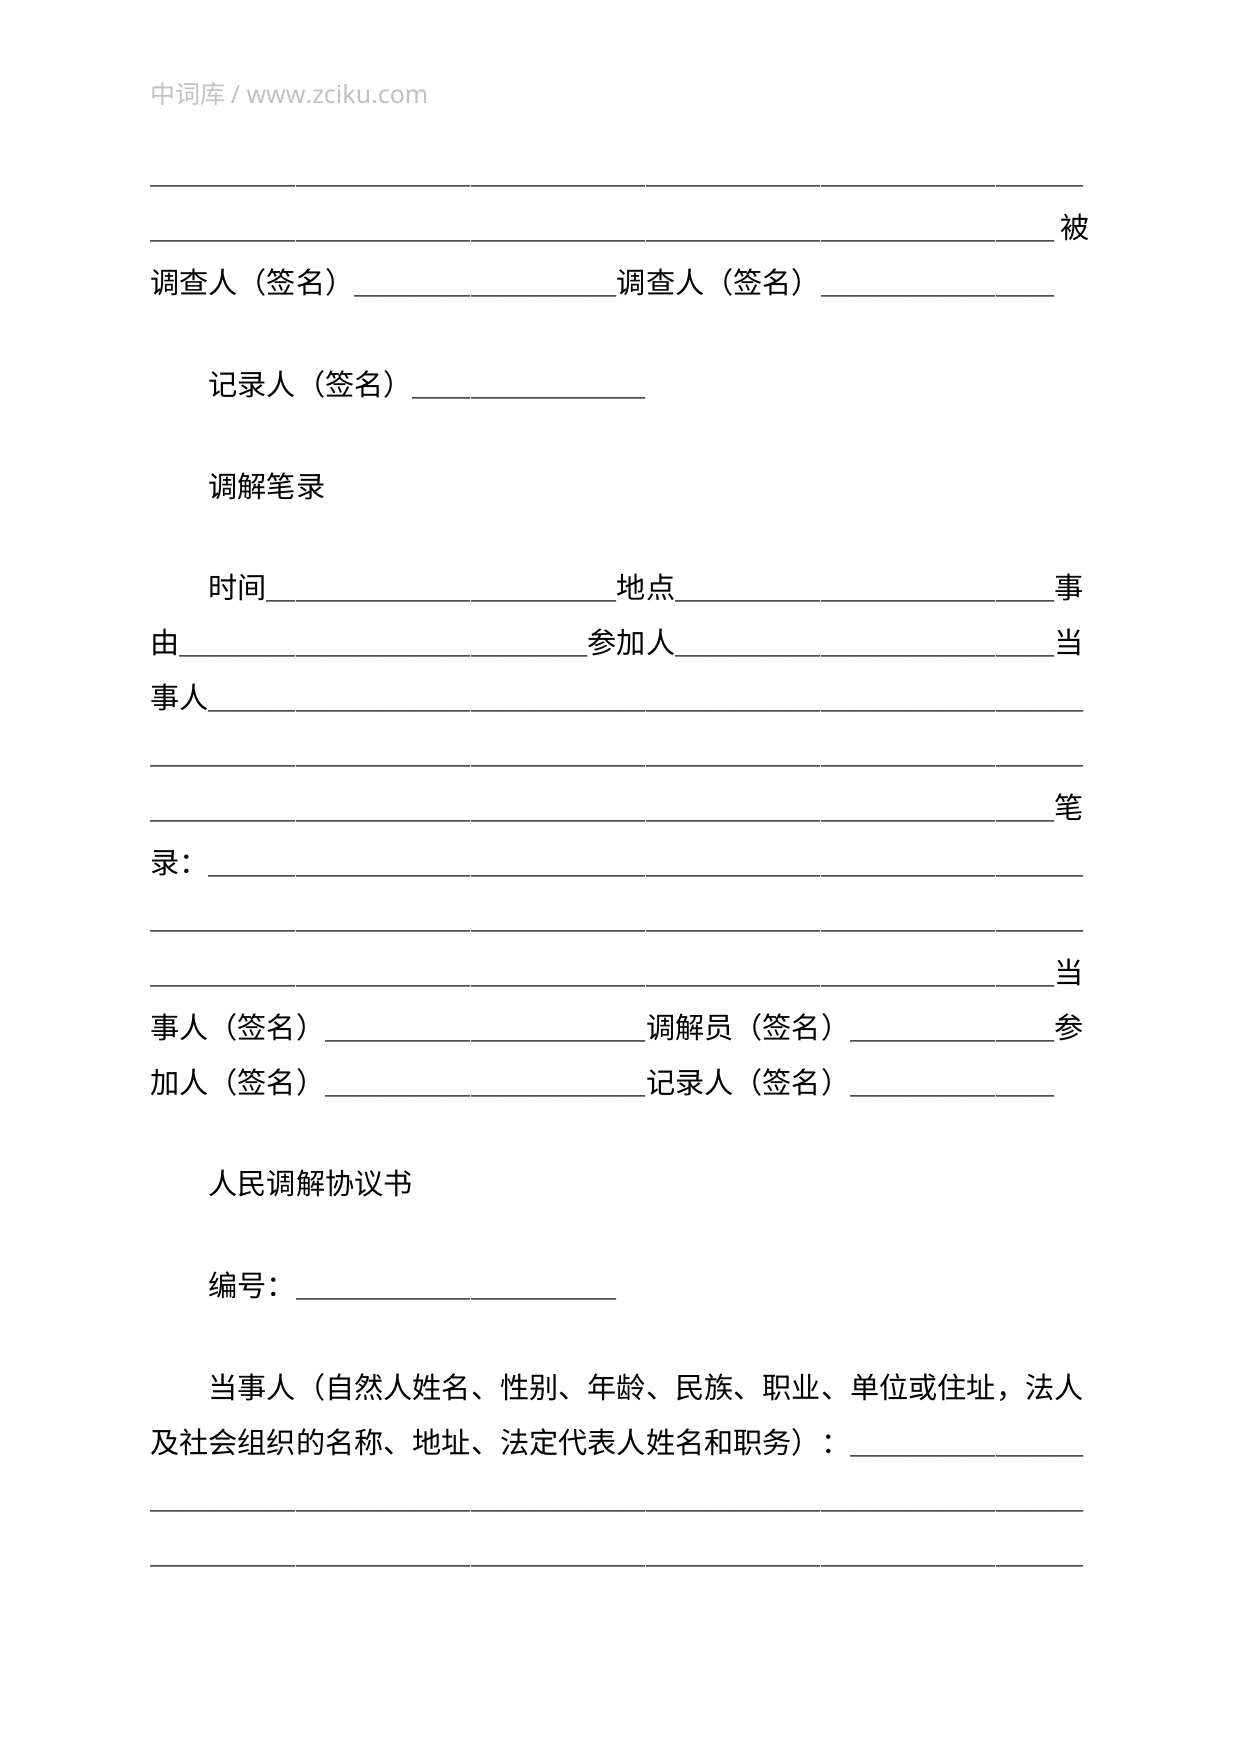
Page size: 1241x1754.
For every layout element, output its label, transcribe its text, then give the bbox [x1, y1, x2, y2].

text 记录人（签名）＿＿＿＿＿＿＿＿ [150, 362, 1090, 404]
text 人民调解协议书 [150, 1161, 1090, 1203]
text 调解笔录 [150, 463, 1090, 506]
text 时间＿＿＿＿＿＿＿＿＿＿＿＿地点＿＿＿＿＿＿＿＿＿＿＿＿＿事由＿＿＿＿＿＿＿＿＿＿＿＿＿＿参加人＿＿＿＿＿＿＿＿＿＿＿＿＿当事人＿＿＿＿＿＿＿＿＿＿＿＿＿＿＿＿＿＿＿＿＿＿＿＿＿＿＿＿＿＿＿＿＿＿＿＿＿＿＿＿＿＿＿＿＿＿＿＿＿＿＿＿＿＿＿＿＿＿＿＿＿＿＿＿＿＿＿＿＿＿＿＿＿＿＿＿＿＿＿＿＿＿＿＿＿＿＿＿＿＿＿＿＿笔录：＿＿＿＿＿＿＿＿＿＿＿＿＿＿＿＿＿＿＿＿＿＿＿＿＿＿＿＿＿＿＿＿＿＿＿＿＿＿＿＿＿＿＿＿＿＿＿＿＿＿＿＿＿＿＿＿＿＿＿＿＿＿＿＿＿＿＿＿＿＿＿＿＿＿＿＿＿＿＿＿＿＿＿＿＿＿＿＿＿＿＿＿＿当事人（签名）＿＿＿＿＿＿＿＿＿＿＿调解员（签名）＿＿＿＿＿＿＿参加人（签名）＿＿＿＿＿＿＿＿＿＿＿记录人（签名）＿＿＿＿＿＿＿ [150, 565, 1090, 1101]
text 编号：＿＿＿＿＿＿＿＿＿＿＿ [150, 1263, 1090, 1305]
text 当事人（自然人姓名、性别、年龄、民族、职业、单位或住址，法人及社会组织的名称、地址、法定代表人姓名和职务）：＿＿＿＿＿＿＿＿＿＿＿＿＿＿＿＿＿＿＿＿＿＿＿＿＿＿＿＿＿＿＿＿＿＿＿＿＿＿＿＿＿＿＿＿＿＿＿＿＿＿＿＿＿＿＿＿＿＿＿＿＿＿＿＿＿＿＿＿＿＿＿＿ [150, 1364, 1090, 1571]
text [150, 150, 1090, 302]
